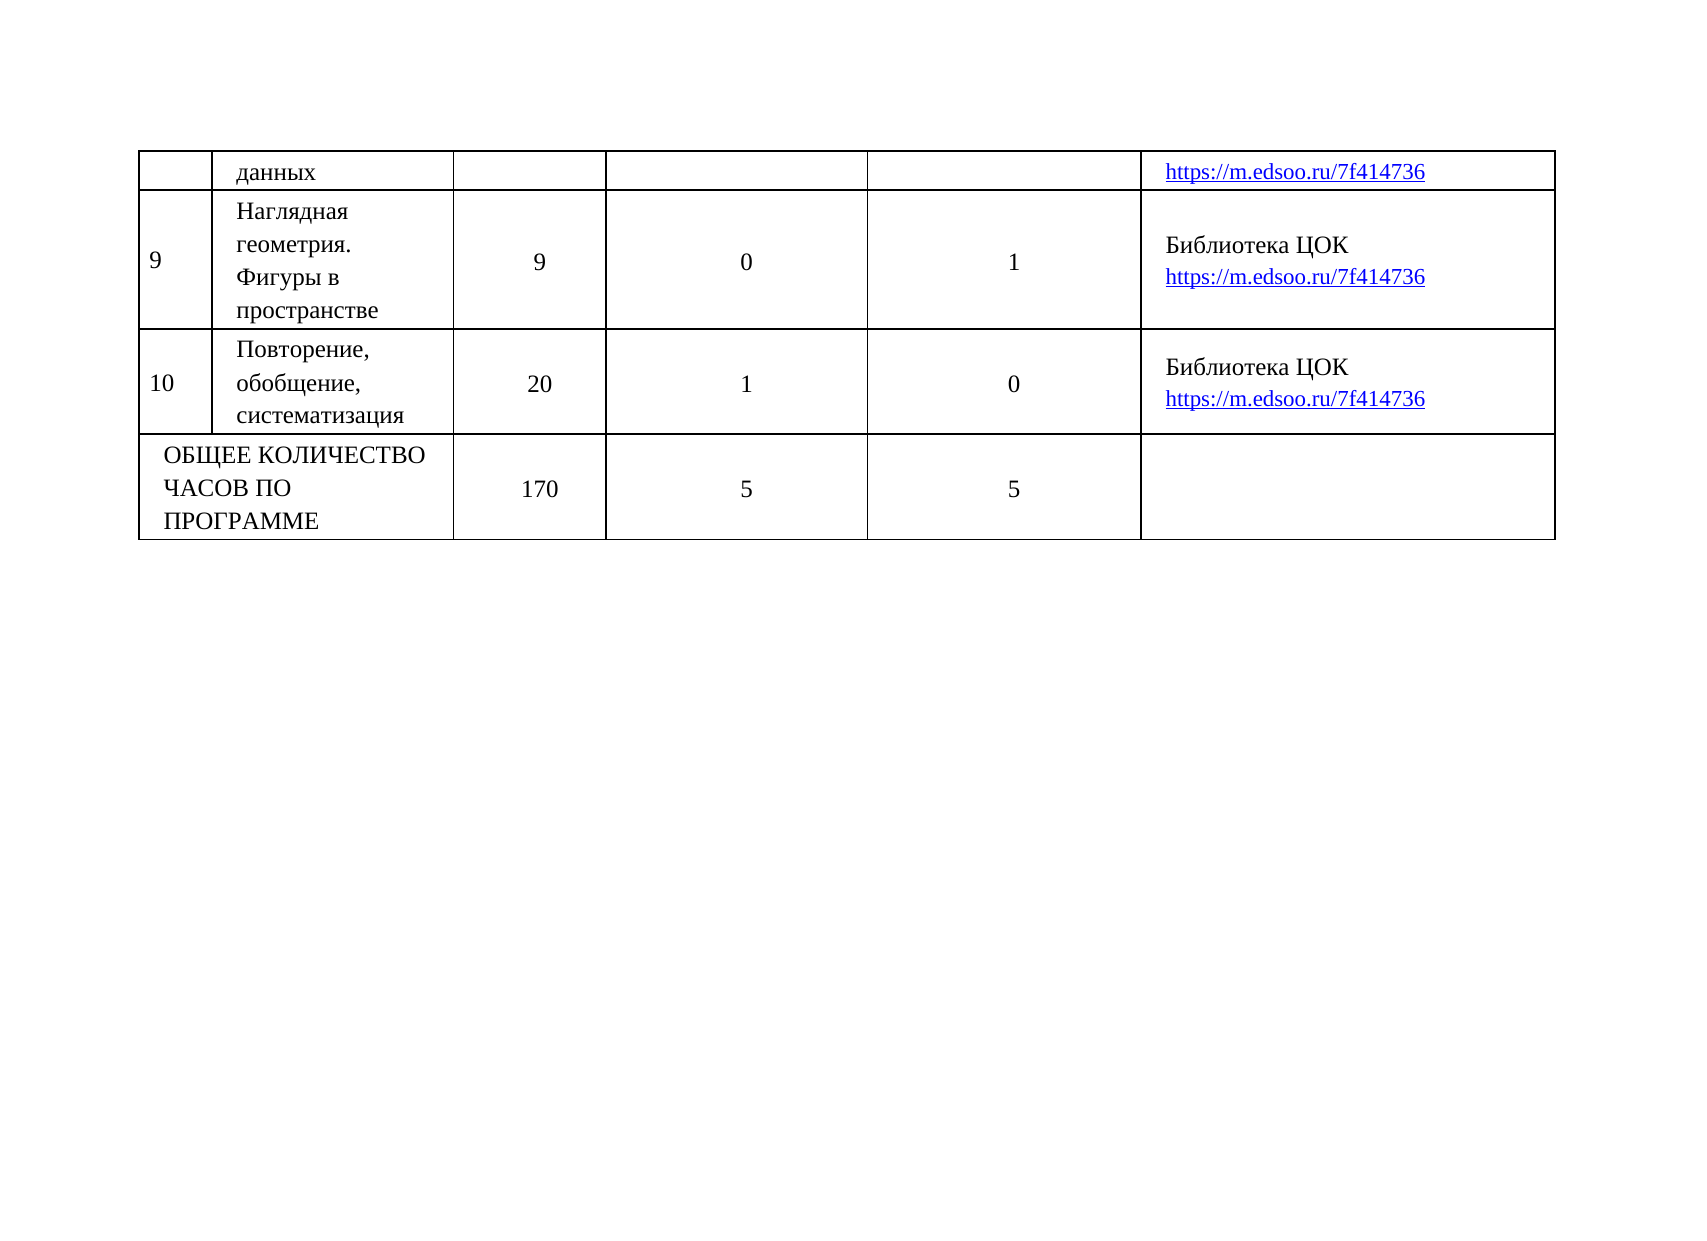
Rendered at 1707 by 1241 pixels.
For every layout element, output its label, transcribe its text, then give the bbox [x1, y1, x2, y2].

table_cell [213, 152, 453, 189]
table_cell 6 [454, 152, 605, 189]
table_cell 0 [607, 191, 867, 328]
table_cell 170 [454, 435, 605, 539]
table_cell Повторение, обобщение, систематизация [213, 330, 453, 433]
table_cell 20 [454, 330, 605, 433]
table_cell 0 [868, 330, 1140, 433]
table_cell [1142, 435, 1554, 539]
table_cell 1 [868, 152, 1140, 189]
table_cell 9 [140, 191, 211, 328]
table_cell 5 [607, 435, 867, 539]
table_cell 9 [454, 191, 605, 328]
table_cell Библиотека ЦОК https://m.edsoo.ru/7f414736 [1142, 330, 1554, 433]
table_cell ОБЩЕЕ КОЛИЧЕСТВО ЧАСОВ ПО ПРОГРАММЕ [140, 435, 453, 539]
table_cell 8 [140, 152, 211, 189]
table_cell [1142, 152, 1554, 189]
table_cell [1142, 191, 1554, 328]
table_cell 1 [607, 330, 867, 433]
table_cell 0 [607, 152, 867, 189]
table_cell 5 [868, 435, 1140, 539]
table_cell 1 [868, 191, 1140, 328]
table_cell 10 [140, 330, 211, 433]
table_cell Наглядная геометрия. Фигуры в пространстве [213, 191, 453, 328]
